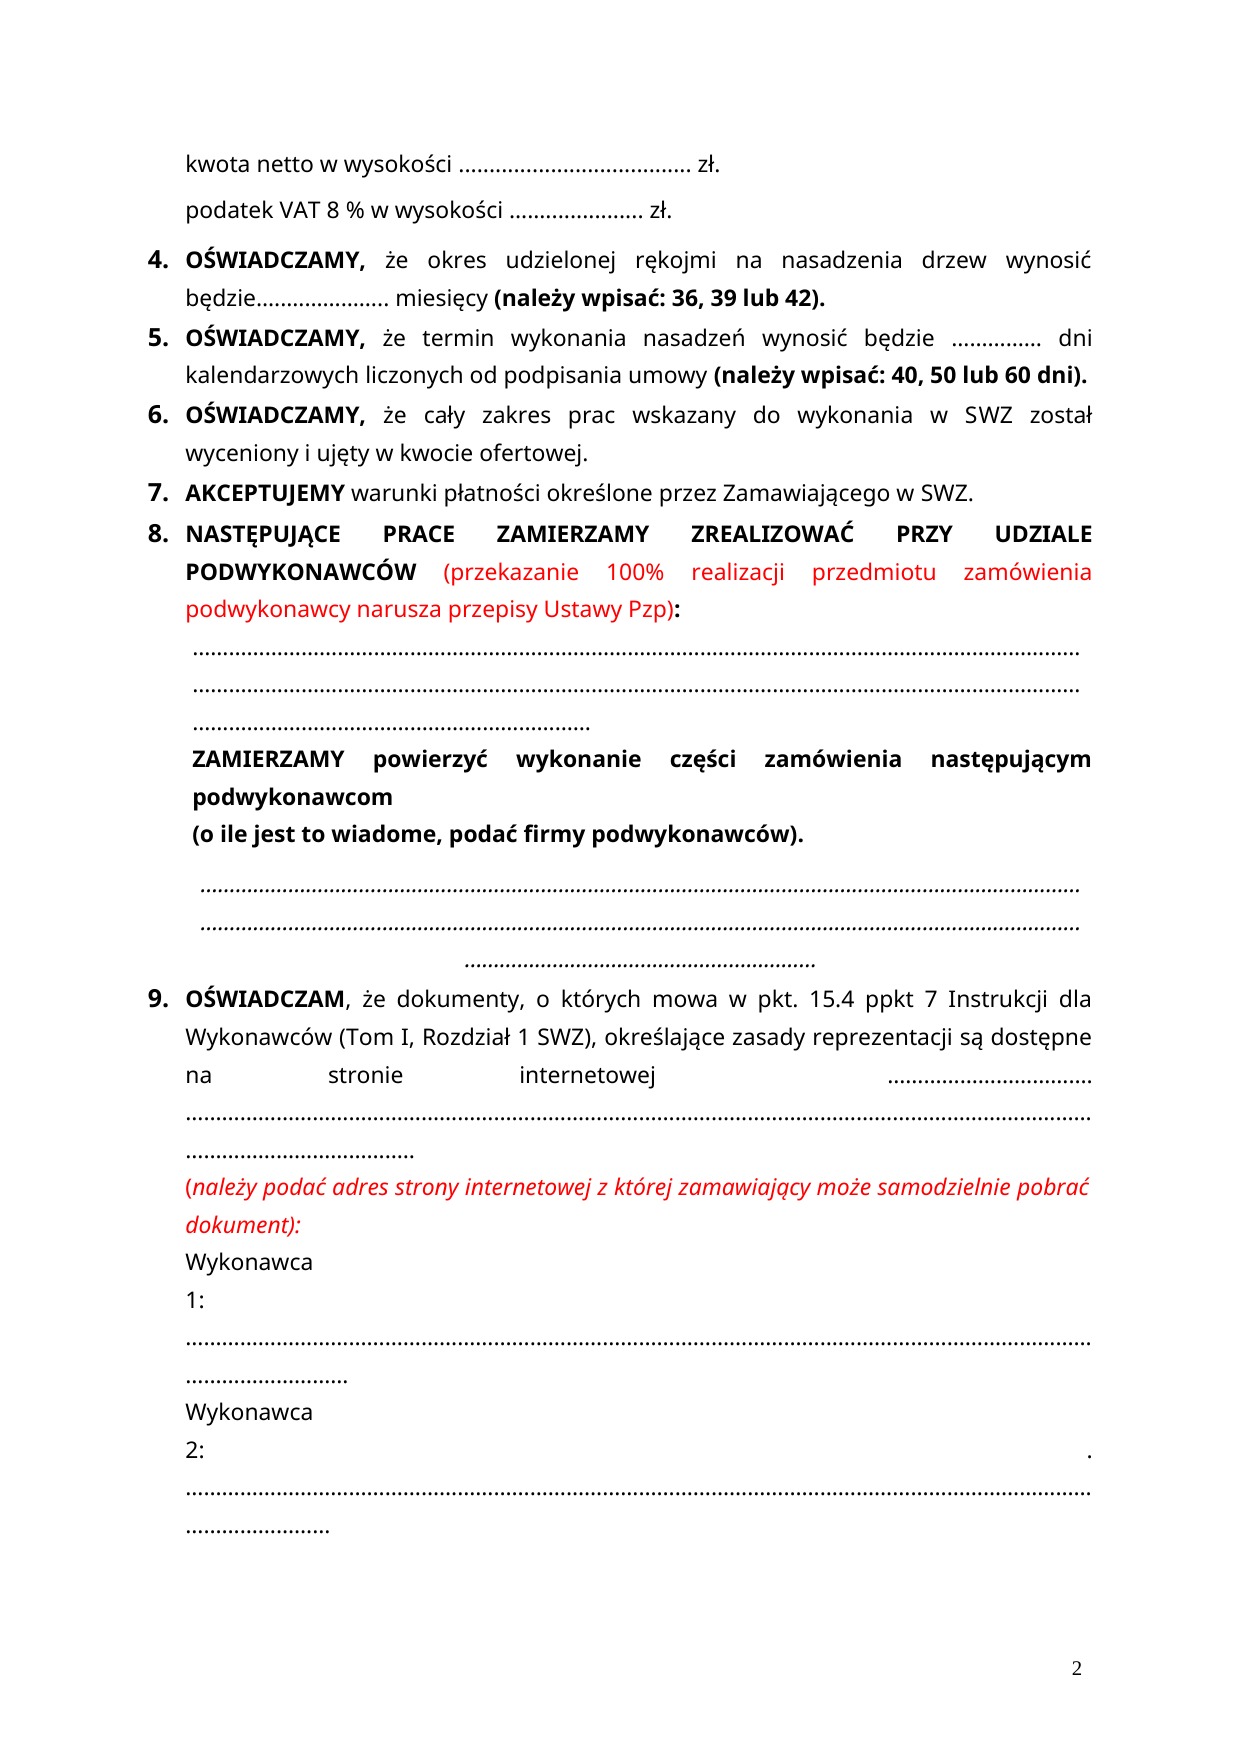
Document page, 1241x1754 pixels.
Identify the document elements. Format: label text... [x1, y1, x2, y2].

text ……………………………………………………………………………………………………………………………………………………………………………………………………………………………………………………………………………………………………………………………… [192, 868, 1093, 975]
list OŚWIADCZAMY, że cały zakres prac wskazany do wykonania w SWZ został wyceniony i ujęty w kwocie ofertowej. [148, 397, 1093, 468]
text (należy podać adres strony internetowej z której zamawiający może samodzielnie pobrać dokument): [185, 1171, 1093, 1240]
text kwota netto w wysokości ...................................... zł. [148, 148, 1093, 179]
list OŚWIADCZAM, że dokumenty, o których mowa w pkt. 15.4 ppkt 7 Instrukcji dla Wykonawców (Tom I, Rozdział 1 SWZ), określające zasady reprezentacji są dostępne na stronie internetowej ……………………………. …………………………………………………………………………………………………………………………………………………………………….. [148, 981, 1093, 1165]
text podatek VAT 8 % w wysokości ……................ zł. [148, 194, 1093, 226]
text 1: …………………………………………………………………………………………………………………………………………………………… [185, 1284, 1093, 1390]
text ZAMIERZAMY powierzyć wykonanie części zamówienia następującym podwykonawcom (o ile jest to wiadome, podać firmy podwykonawców). [192, 743, 1093, 850]
list OŚWIADCZAMY, że termin wykonania nasadzeń wynosić będzie …………… dni kalendarzowych liczonych od podpisania umowy (należy wpisać: 40, 50 lub 60 dni). [148, 319, 1093, 391]
list OŚWIADCZAMY, że okres udzielonej rękojmi na nasadzenia drzew wynosić będzie…..…………….. miesięcy (należy wpisać: 36, 39 lub 42). [148, 241, 1093, 313]
text Wykonawca [185, 1396, 1093, 1427]
list AKCEPTUJEMY warunki płatności określone przez Zamawiającego w SWZ. [148, 475, 1093, 509]
text ……………………………………………………………………………………………………………………………………………………………………………………………………………………………………………………………………………………………………………………………… [192, 631, 1093, 737]
text Wykonawca [185, 1246, 1093, 1277]
text 2: .………………………………………………………………………………………………………………………………………………………… [185, 1434, 1093, 1540]
list NASTĘPUJĄCE PRACE ZAMIERZAMY ZREALIZOWAĆ PRZY UDZIALE PODWYKONAWCÓW (przekazanie 100% realizacji przedmiotu zamówienia podwykonawcy narusza przepisy Ustawy Pzp): [148, 516, 1093, 625]
